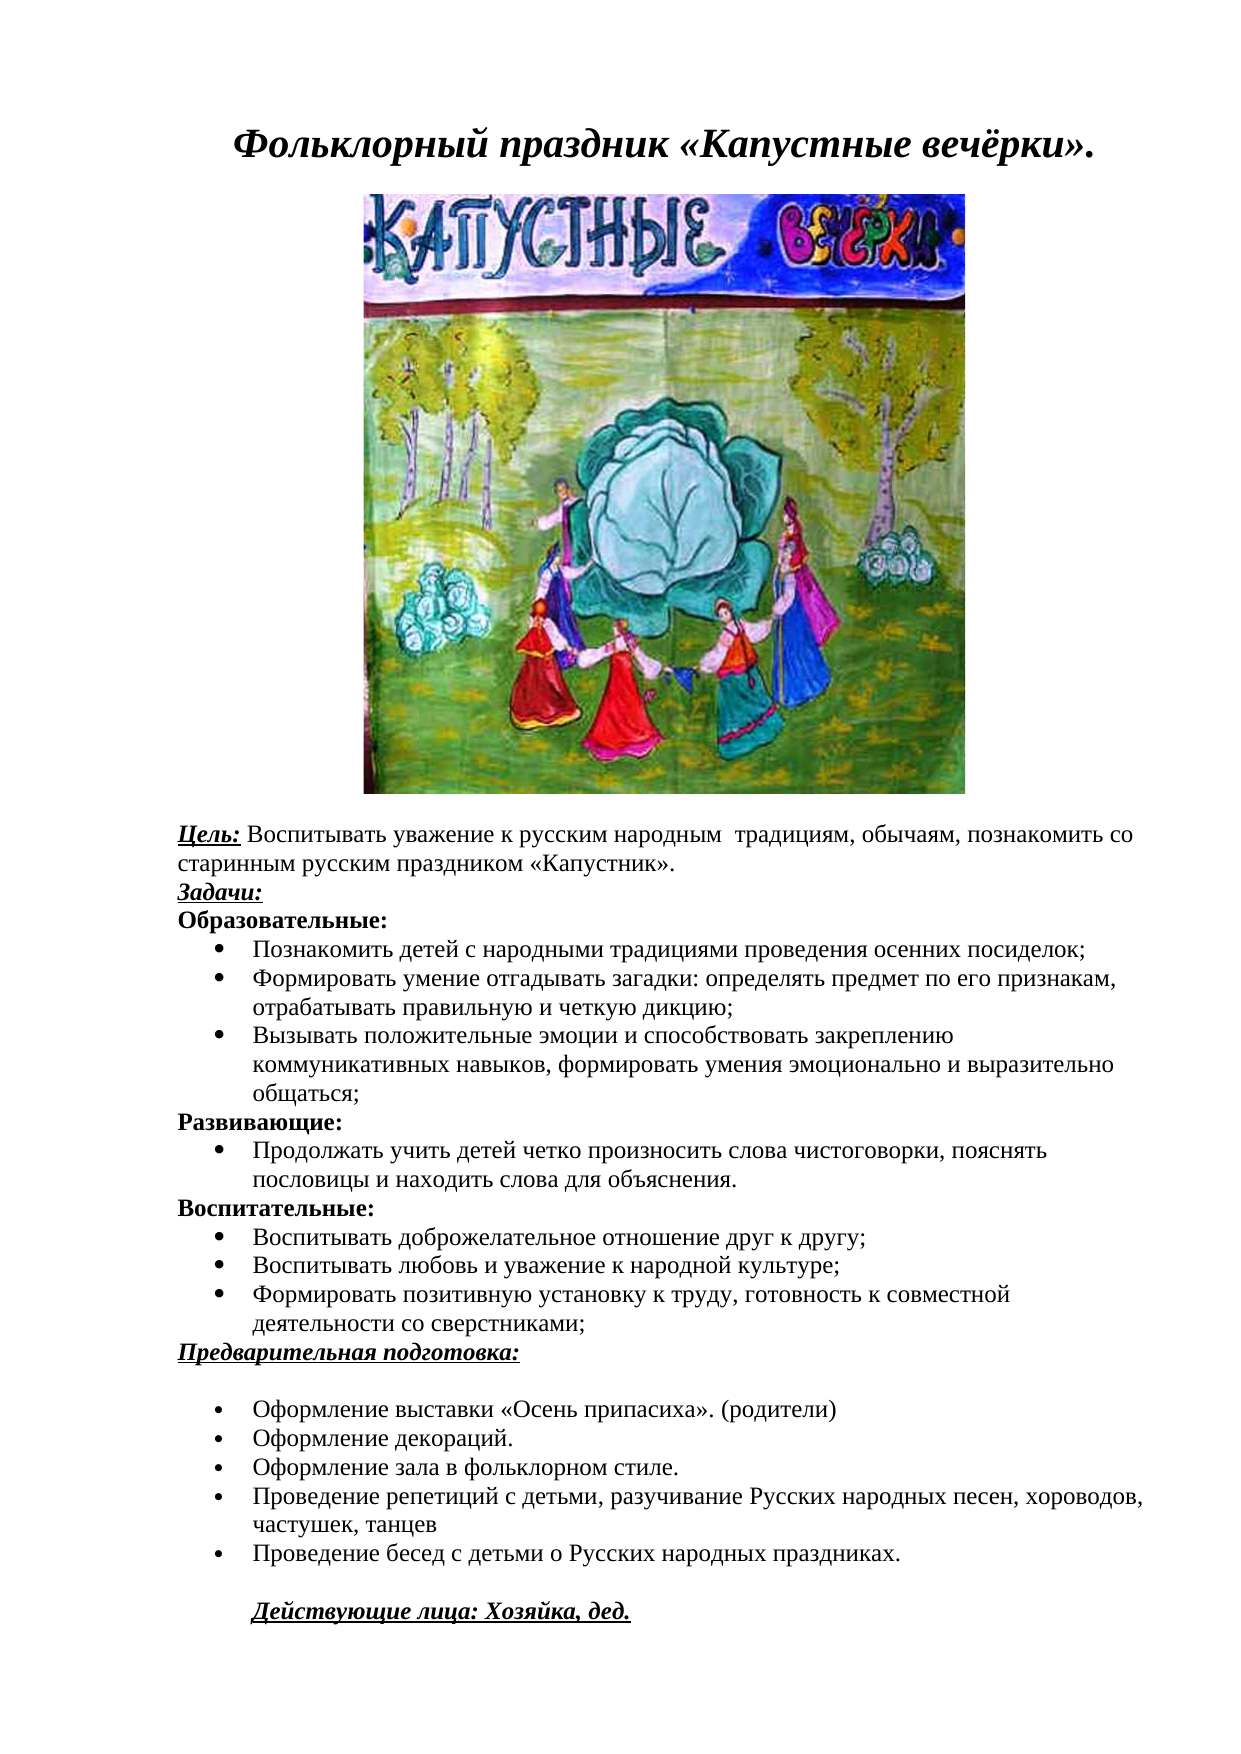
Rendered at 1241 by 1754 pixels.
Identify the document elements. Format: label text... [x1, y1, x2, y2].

list Продолжать учить детей четко произносить слова чистоговорки, пояснять пословицы и находить слова для объяснения. [215, 1135, 1152, 1193]
list Познакомить детей с народными традициями проведения осенних посиделок; [215, 934, 1152, 963]
list Проведение бесед с детьми о Русских народных праздниках. [215, 1538, 1152, 1567]
list Действующие лица: Хозяйка, дед. [252, 1596, 1152, 1625]
list Воспитывать любовь и уважение к народной культуре; [215, 1250, 1152, 1279]
list Воспитывать доброжелательное отношение друг к другу; [215, 1222, 1152, 1250]
list Формировать позитивную установку к труду, готовность к совместной деятельности со сверстниками; [215, 1279, 1152, 1337]
list Оформление выставки «Осень припасиха». (родители) [215, 1394, 1152, 1423]
list Оформление зала в фольклорном стиле. [215, 1452, 1152, 1481]
picture [363, 194, 966, 794]
text Фольклорный праздник «Капустные вечёрки». [177, 118, 1152, 166]
text Цель: Воспитывать уважение к русским народным традициям, обычаям, познакомить со старинным русским праздником «Капустник». Задачи: [177, 819, 1152, 905]
text Образовательные: [177, 905, 1152, 934]
text Развивающие: [177, 1107, 1152, 1135]
list Вызывать положительные эмоции и способствовать закреплению коммуникативных навыков, формировать умения эмоционально и выразительно общаться; [215, 1020, 1152, 1107]
text Предварительная подготовка: [177, 1337, 1152, 1365]
list Формировать умение отгадывать загадки: определять предмет по его признакам, отрабатывать правильную и четкую дикцию; [215, 963, 1152, 1020]
list Оформление декораций. [215, 1423, 1152, 1452]
list Проведение репетиций с детьми, разучивание Русских народных песен, хороводов, частушек, танцев [215, 1481, 1152, 1538]
text Воспитательные: [177, 1193, 1152, 1222]
